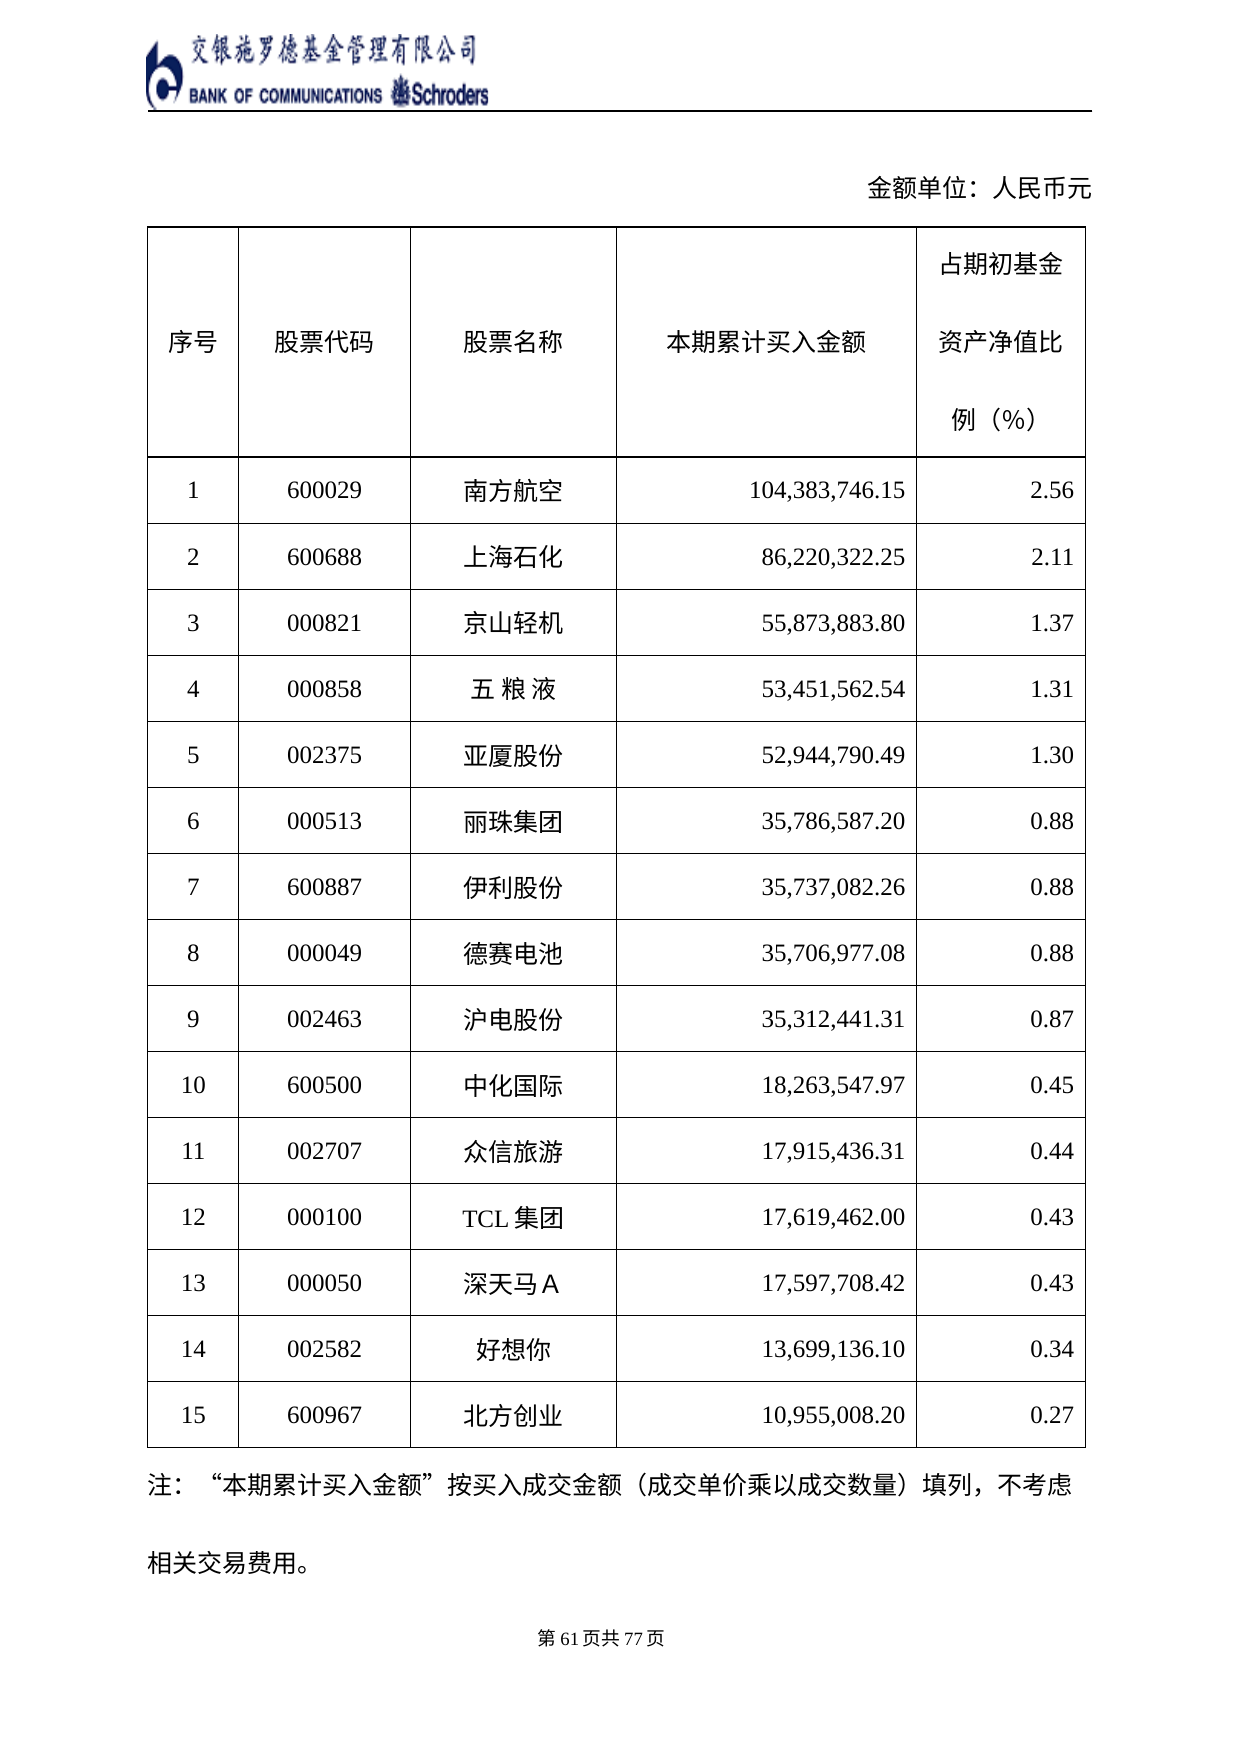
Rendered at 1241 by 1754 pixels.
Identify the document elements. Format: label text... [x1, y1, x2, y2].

table_cell 11 [148, 1118, 238, 1183]
table_cell 13,699,136.10 [617, 1316, 916, 1381]
table_cell 35,312,441.31 [617, 986, 916, 1051]
table_cell 000050 [239, 1250, 410, 1315]
table_cell 600500 [239, 1052, 410, 1117]
table_header 股票代码 [239, 228, 410, 456]
table_cell 600688 [239, 524, 410, 588]
table_cell 4 [148, 656, 238, 721]
table_cell 000858 [239, 656, 410, 721]
table_header 占期初基金资产净值比例（％） [917, 228, 1085, 456]
table_cell 000100 [239, 1184, 410, 1249]
table_cell 伊利股份 [411, 854, 616, 919]
table_cell 0.44 [917, 1118, 1085, 1183]
table_cell 15 [148, 1382, 238, 1447]
table_cell 17,915,436.31 [617, 1118, 916, 1183]
table_cell 德赛电池 [411, 920, 616, 985]
table_cell 0.88 [917, 854, 1085, 919]
table_cell 0.88 [917, 920, 1085, 985]
table_cell 600887 [239, 854, 410, 919]
table_header 本期累计买入金额 [617, 228, 916, 456]
table_cell 13 [148, 1250, 238, 1315]
table_header 股票名称 [411, 228, 616, 456]
table_cell 002375 [239, 722, 410, 787]
table_cell 53,451,562.54 [617, 656, 916, 721]
table_header 序号 [148, 228, 238, 456]
table_cell 000513 [239, 788, 410, 853]
table_cell 35,786,587.20 [617, 788, 916, 853]
table_cell 0.27 [917, 1382, 1085, 1447]
table_cell 中化国际 [411, 1052, 616, 1117]
table_cell 众信旅游 [411, 1118, 616, 1183]
table_cell 17,597,708.42 [617, 1250, 916, 1315]
table_cell 0.43 [917, 1250, 1085, 1315]
table_cell 000821 [239, 590, 410, 654]
table_cell 17,619,462.00 [617, 1184, 916, 1249]
table_cell 12 [148, 1184, 238, 1249]
table_cell 亚厦股份 [411, 722, 616, 787]
table_cell 2 [148, 524, 238, 588]
table_cell 10 [148, 1052, 238, 1117]
table_cell 86,220,322.25 [617, 524, 916, 588]
table_cell 55,873,883.80 [617, 590, 916, 654]
table_cell 10,955,008.20 [617, 1382, 916, 1447]
table_cell 北方创业 [411, 1382, 616, 1447]
table_cell 2.11 [917, 524, 1085, 588]
table_cell 7 [148, 854, 238, 919]
picture [146, 34, 489, 110]
table_cell 0.88 [917, 788, 1085, 853]
table_cell 002707 [239, 1118, 410, 1183]
table_cell TCL 集团 [411, 1184, 616, 1249]
table_cell 1.37 [917, 590, 1085, 654]
table_cell 好想你 [411, 1316, 616, 1381]
table_cell 600029 [239, 458, 410, 522]
table_cell 600967 [239, 1382, 410, 1447]
table_cell 五 粮 液 [411, 656, 616, 721]
table_cell 000049 [239, 920, 410, 985]
table_cell 002582 [239, 1316, 410, 1381]
table_cell 2.56 [917, 458, 1085, 522]
table_cell 1 [148, 458, 238, 522]
text 注：“本期累计买入金额”按买入成交金额（成交单价乘以成交数量）填列，不考虑相关交易费用。 [148, 1451, 1092, 1594]
table_cell 丽珠集团 [411, 788, 616, 853]
table_cell 9 [148, 986, 238, 1051]
table_cell 1.31 [917, 656, 1085, 721]
table_cell 14 [148, 1316, 238, 1381]
table_cell 沪电股份 [411, 986, 616, 1051]
table_cell 1.30 [917, 722, 1085, 787]
text 金额单位：人民币元 [149, 154, 1092, 219]
table_cell 深天马Ａ [411, 1250, 616, 1315]
table_cell 南方航空 [411, 458, 616, 522]
table_cell 上海石化 [411, 524, 616, 588]
table_cell 京山轻机 [411, 590, 616, 654]
table_cell 35,706,977.08 [617, 920, 916, 985]
table_cell 3 [148, 590, 238, 654]
table_cell 5 [148, 722, 238, 787]
table_cell 0.45 [917, 1052, 1085, 1117]
table_cell 0.43 [917, 1184, 1085, 1249]
table_cell 002463 [239, 986, 410, 1051]
table_cell 104,383,746.15 [617, 458, 916, 522]
table_cell 52,944,790.49 [617, 722, 916, 787]
table_cell 0.87 [917, 986, 1085, 1051]
table_cell 0.34 [917, 1316, 1085, 1381]
table_cell 8 [148, 920, 238, 985]
table_cell 6 [148, 788, 238, 853]
table_cell 18,263,547.97 [617, 1052, 916, 1117]
table_cell 35,737,082.26 [617, 854, 916, 919]
